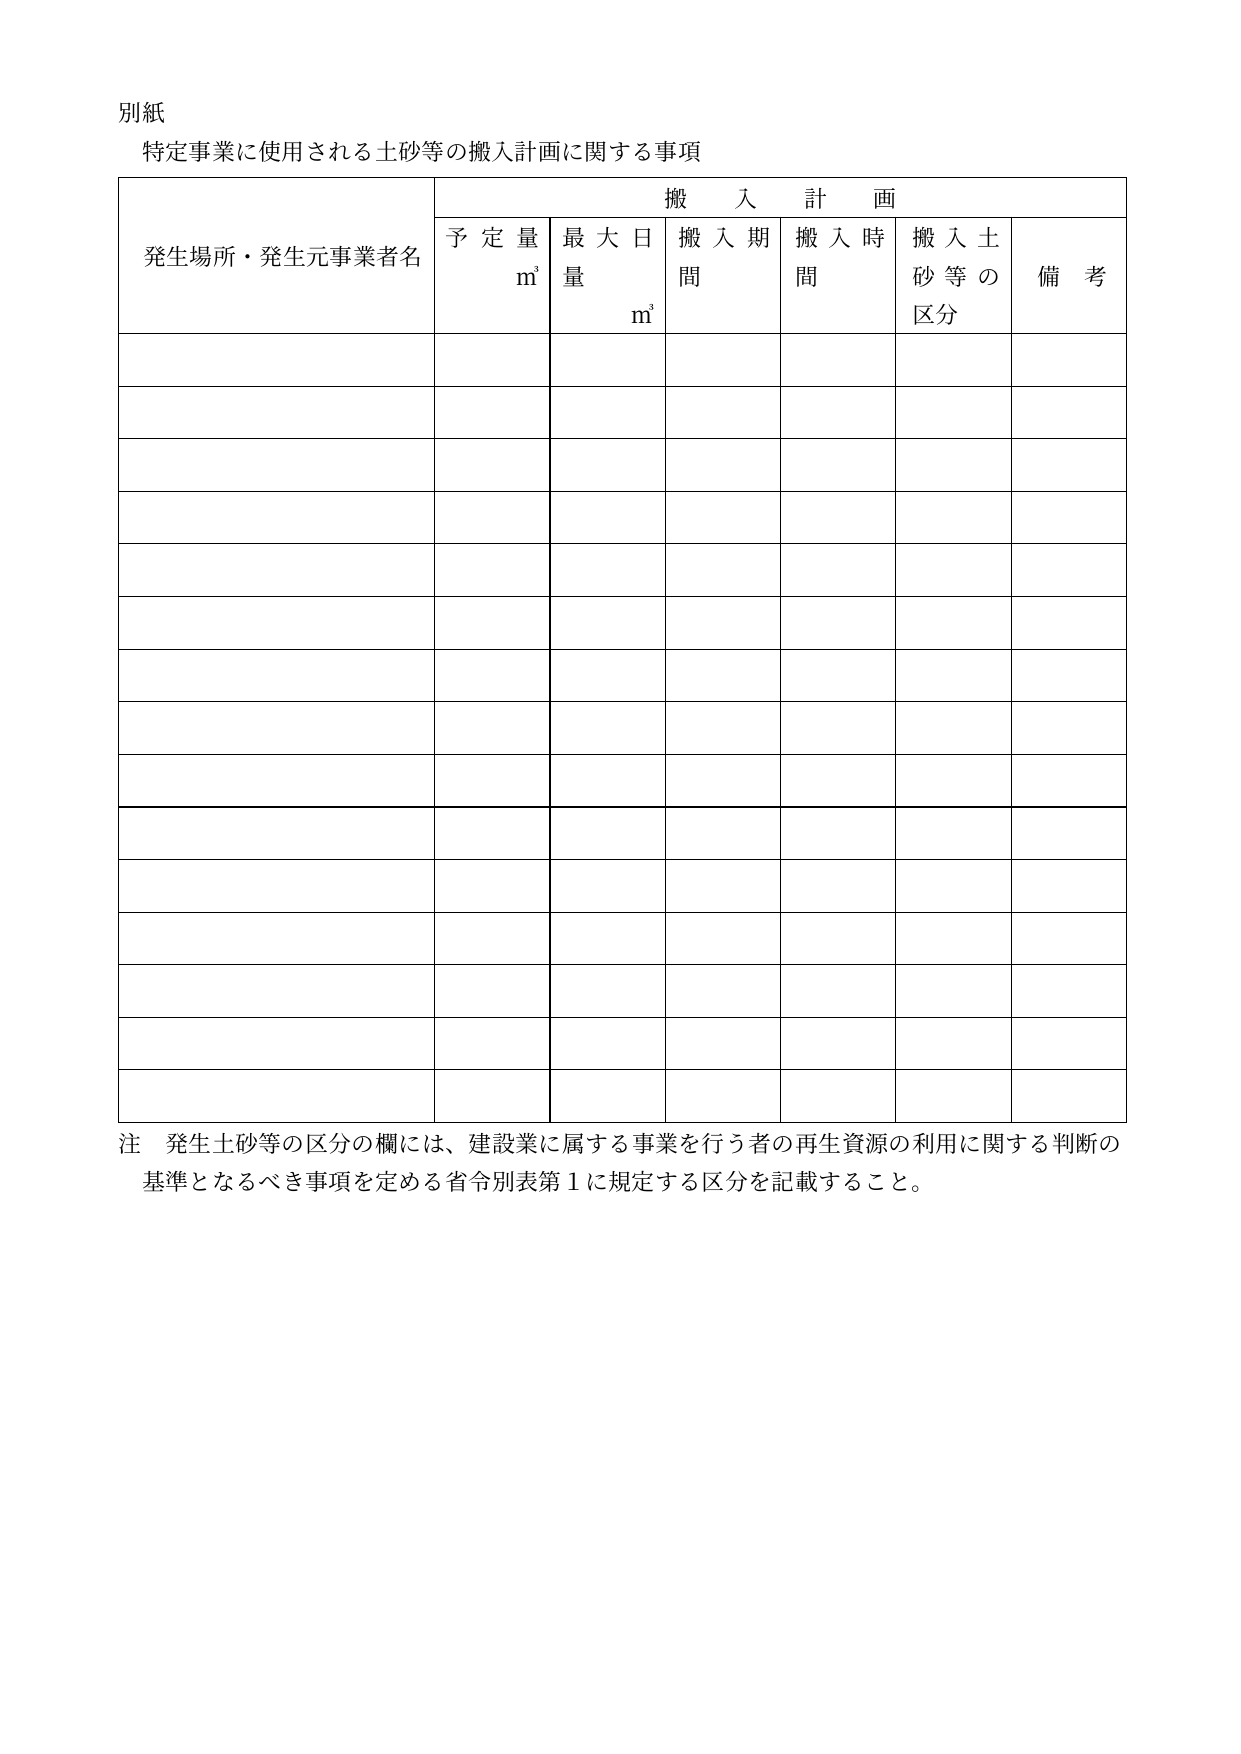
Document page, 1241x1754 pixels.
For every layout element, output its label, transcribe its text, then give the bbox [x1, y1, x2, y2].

table_cell 搬入時間 [781, 218, 895, 333]
table_cell [119, 860, 434, 912]
table_cell [896, 387, 1011, 438]
table_cell [435, 334, 549, 386]
table_cell [435, 387, 549, 438]
table_cell [551, 597, 665, 648]
table_cell [435, 544, 549, 596]
table_header 搬 入 計 画 [435, 178, 1126, 217]
table_cell [551, 1018, 665, 1069]
table_cell [666, 387, 780, 438]
table_cell [666, 1070, 780, 1122]
table_cell [435, 860, 549, 912]
table_cell [1012, 913, 1126, 964]
table_cell [781, 1070, 895, 1122]
table_cell [666, 492, 780, 543]
table_cell [1012, 1018, 1126, 1069]
table_cell [896, 860, 1011, 912]
table_cell [896, 650, 1011, 701]
table_cell [896, 1070, 1011, 1122]
table_cell [119, 755, 434, 806]
table_cell [781, 492, 895, 543]
table_cell [551, 650, 665, 701]
table_cell [781, 439, 895, 491]
table_cell [119, 1018, 434, 1069]
table_header 発生場所・発生元事業者名 [119, 178, 434, 333]
table_cell [119, 492, 434, 543]
table_cell [119, 597, 434, 648]
table_cell [435, 1070, 549, 1122]
table_cell [551, 387, 665, 438]
table_cell [551, 492, 665, 543]
table_cell [119, 702, 434, 754]
table_cell [896, 544, 1011, 596]
table_cell [666, 808, 780, 859]
table_cell [435, 650, 549, 701]
table_cell [1012, 334, 1126, 386]
table_cell [1012, 492, 1126, 543]
table_cell [551, 860, 665, 912]
table_cell [666, 965, 780, 1017]
table_cell [551, 913, 665, 964]
table_cell [119, 650, 434, 701]
table_cell [666, 913, 780, 964]
table_cell 最大日量 ㎥ [551, 218, 665, 333]
table_cell 搬入土砂等の区分 [896, 218, 1011, 333]
table_cell [666, 702, 780, 754]
table_cell [666, 439, 780, 491]
table_cell [781, 860, 895, 912]
table_cell [119, 439, 434, 491]
table_cell [119, 544, 434, 596]
table_cell [119, 1070, 434, 1122]
table_cell [1012, 544, 1126, 596]
table_cell [666, 334, 780, 386]
table_cell [435, 597, 549, 648]
table_cell [435, 702, 549, 754]
table_cell [896, 492, 1011, 543]
table_cell [781, 755, 895, 806]
table_cell [781, 1018, 895, 1069]
table_cell [551, 544, 665, 596]
table_cell [1012, 439, 1126, 491]
table_cell [551, 808, 665, 859]
table_cell 予定量 ㎥ [435, 218, 549, 333]
table_cell [119, 913, 434, 964]
table_cell [119, 808, 434, 859]
table_cell [896, 1018, 1011, 1069]
table_cell [551, 1070, 665, 1122]
table_cell [435, 913, 549, 964]
table_cell [781, 913, 895, 964]
table_cell [666, 860, 780, 912]
table_cell [781, 650, 895, 701]
table_cell [1012, 650, 1126, 701]
table_cell 備 考 [1012, 218, 1126, 333]
table_cell [119, 387, 434, 438]
table_cell [551, 965, 665, 1017]
table_cell [119, 334, 434, 386]
table_cell [666, 755, 780, 806]
table_cell [896, 439, 1011, 491]
table_cell [781, 387, 895, 438]
table_cell [435, 439, 549, 491]
table_cell [781, 334, 895, 386]
table_cell [551, 439, 665, 491]
table_cell [781, 808, 895, 859]
table_cell [435, 965, 549, 1017]
table_cell [1012, 1070, 1126, 1122]
text 別紙 [118, 93, 1122, 131]
table_cell [435, 755, 549, 806]
table_cell 搬入期間 [666, 218, 780, 333]
table_cell [1012, 808, 1126, 859]
table_cell [896, 755, 1011, 806]
table_cell [896, 965, 1011, 1017]
table_cell [435, 808, 549, 859]
table_cell [1012, 387, 1126, 438]
table_cell [781, 965, 895, 1017]
table_cell [1012, 597, 1126, 648]
table_cell [119, 965, 434, 1017]
table_cell [1012, 965, 1126, 1017]
table_cell [896, 597, 1011, 648]
text 注 発生土砂等の区分の欄には、建設業に属する事業を行う者の再生資源の利用に関する判断の基準となるべき事項を定める省令別表第１に規定する区分を記載すること。 [118, 1123, 1122, 1200]
table_cell [896, 334, 1011, 386]
table_cell [666, 1018, 780, 1069]
table_cell [781, 597, 895, 648]
table_cell [666, 544, 780, 596]
table_cell [435, 1018, 549, 1069]
table_cell [1012, 755, 1126, 806]
table_cell [781, 702, 895, 754]
table_cell [896, 702, 1011, 754]
table_cell [781, 544, 895, 596]
table_cell [1012, 860, 1126, 912]
table_cell [896, 913, 1011, 964]
table_cell [435, 492, 549, 543]
table_cell [551, 755, 665, 806]
table_cell [896, 808, 1011, 859]
table_cell [1012, 702, 1126, 754]
table_cell [551, 334, 665, 386]
text 特定事業に使用される土砂等の搬入計画に関する事項 [142, 131, 1122, 169]
table_cell [666, 650, 780, 701]
table_cell [551, 702, 665, 754]
table_cell [666, 597, 780, 648]
